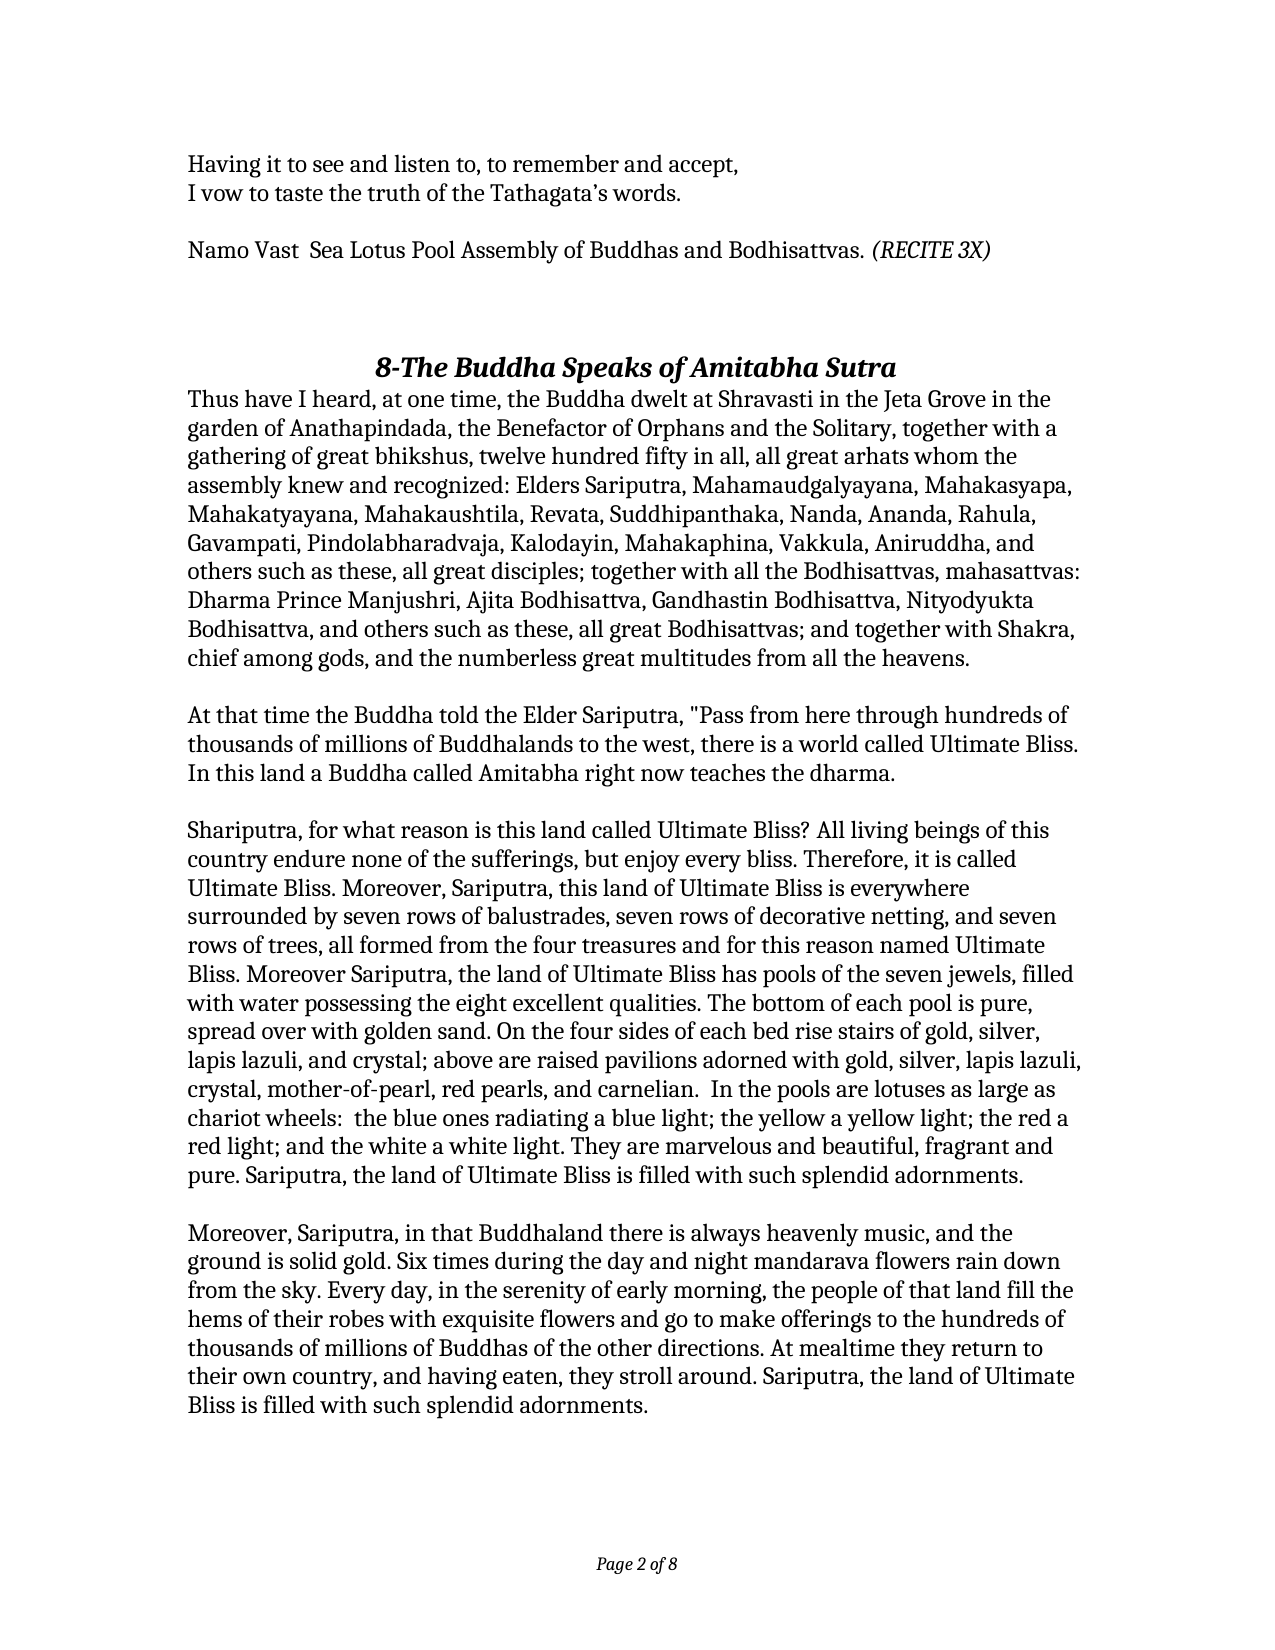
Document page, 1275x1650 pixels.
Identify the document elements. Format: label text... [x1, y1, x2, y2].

text At that time the Buddha told the Elder Sariputra, "Pass from here through hundreds of thousands of millions of Buddhalands to the west, there is a world called Ultimate Bliss. In this land a Buddha called Amitabha right now teaches the dharma. [187, 701, 1087, 787]
text I vow to taste the truth of the Tathagata’s words. [187, 179, 1087, 207]
text Namo Vast Sea Lotus Pool Assembly of Buddhas and Bodhisattvas. (RECITE 3X) [187, 236, 1087, 265]
text Thus have I heard, at one time, the Buddha dwelt at Shravasti in the Jeta Grove in the garden of Anathapindada, the Benefactor of Orphans and the Solitary, together with a gathering of great bhikshus, twelve hundred fifty in all, all great arhats whom the assembly knew and recognized: Elders Sariputra, Mahamaudgalyayana, Mahakasyapa, Mahakatyayana, Mahakaushtila, Revata, Suddhipanthaka, Nanda, Ananda, Rahula, Gavampati, Pindolabharadvaja, Kalodayin, Mahakaphina, Vakkula, Aniruddha, and others such as these, all great disciples; together with all the Bodhisattvas, mahasattvas: Dharma Prince Manjushri, Ajita Bodhisattva, Gandhastin Bodhisattva, Nityodyukta Bodhisattva, and others such as these, all great Bodhisattvas; and together with Shakra, chief among gods, and the numberless great multitudes from all the heavens. [187, 385, 1087, 672]
text Having it to see and listen to, to remember and accept, [187, 150, 1087, 179]
text Shariputra, for what reason is this land called Ultimate Bliss? All living beings of this country endure none of the sufferings, but enjoy every bliss. Therefore, it is called Ultimate Bliss. Moreover, Sariputra, this land of Ultimate Bliss is everywhere surrounded by seven rows of balustrades, seven rows of decorative netting, and seven rows of trees, all formed from the four treasures and for this reason named Ultimate Bliss. Moreover Sariputra, the land of Ultimate Bliss has pools of the seven jewels, filled with water possessing the eight excellent qualities. The bottom of each pool is pure, spread over with golden sand. On the four sides of each bed rise stairs of gold, silver, lapis lazuli, and crystal; above are raised pavilions adorned with gold, silver, lapis lazuli, crystal, mother-of-pearl, red pearls, and carnelian. In the pools are lotuses as large as chariot wheels: the blue ones radiating a blue light; the yellow a yellow light; the red a red light; and the white a white light. They are marvelous and beautiful, fragrant and pure. Sariputra, the land of Ultimate Bliss is filled with such splendid adornments. [187, 816, 1087, 1190]
text Moreover, Sariputra, in that Buddhaland there is always heavenly music, and the ground is solid gold. Six times during the day and night mandarava flowers rain down from the sky. Every day, in the serenity of early morning, the people of that land fill the hems of their robes with exquisite flowers and go to make offerings to the hundreds of thousands of millions of Buddhas of the other directions. At mealtime they return to their own country, and having eaten, they stroll around. Sariputra, the land of Ultimate Bliss is filled with such splendid adornments. [187, 1218, 1087, 1420]
text 8-The Buddha Speaks of Amitabha Sutra [187, 351, 1087, 385]
